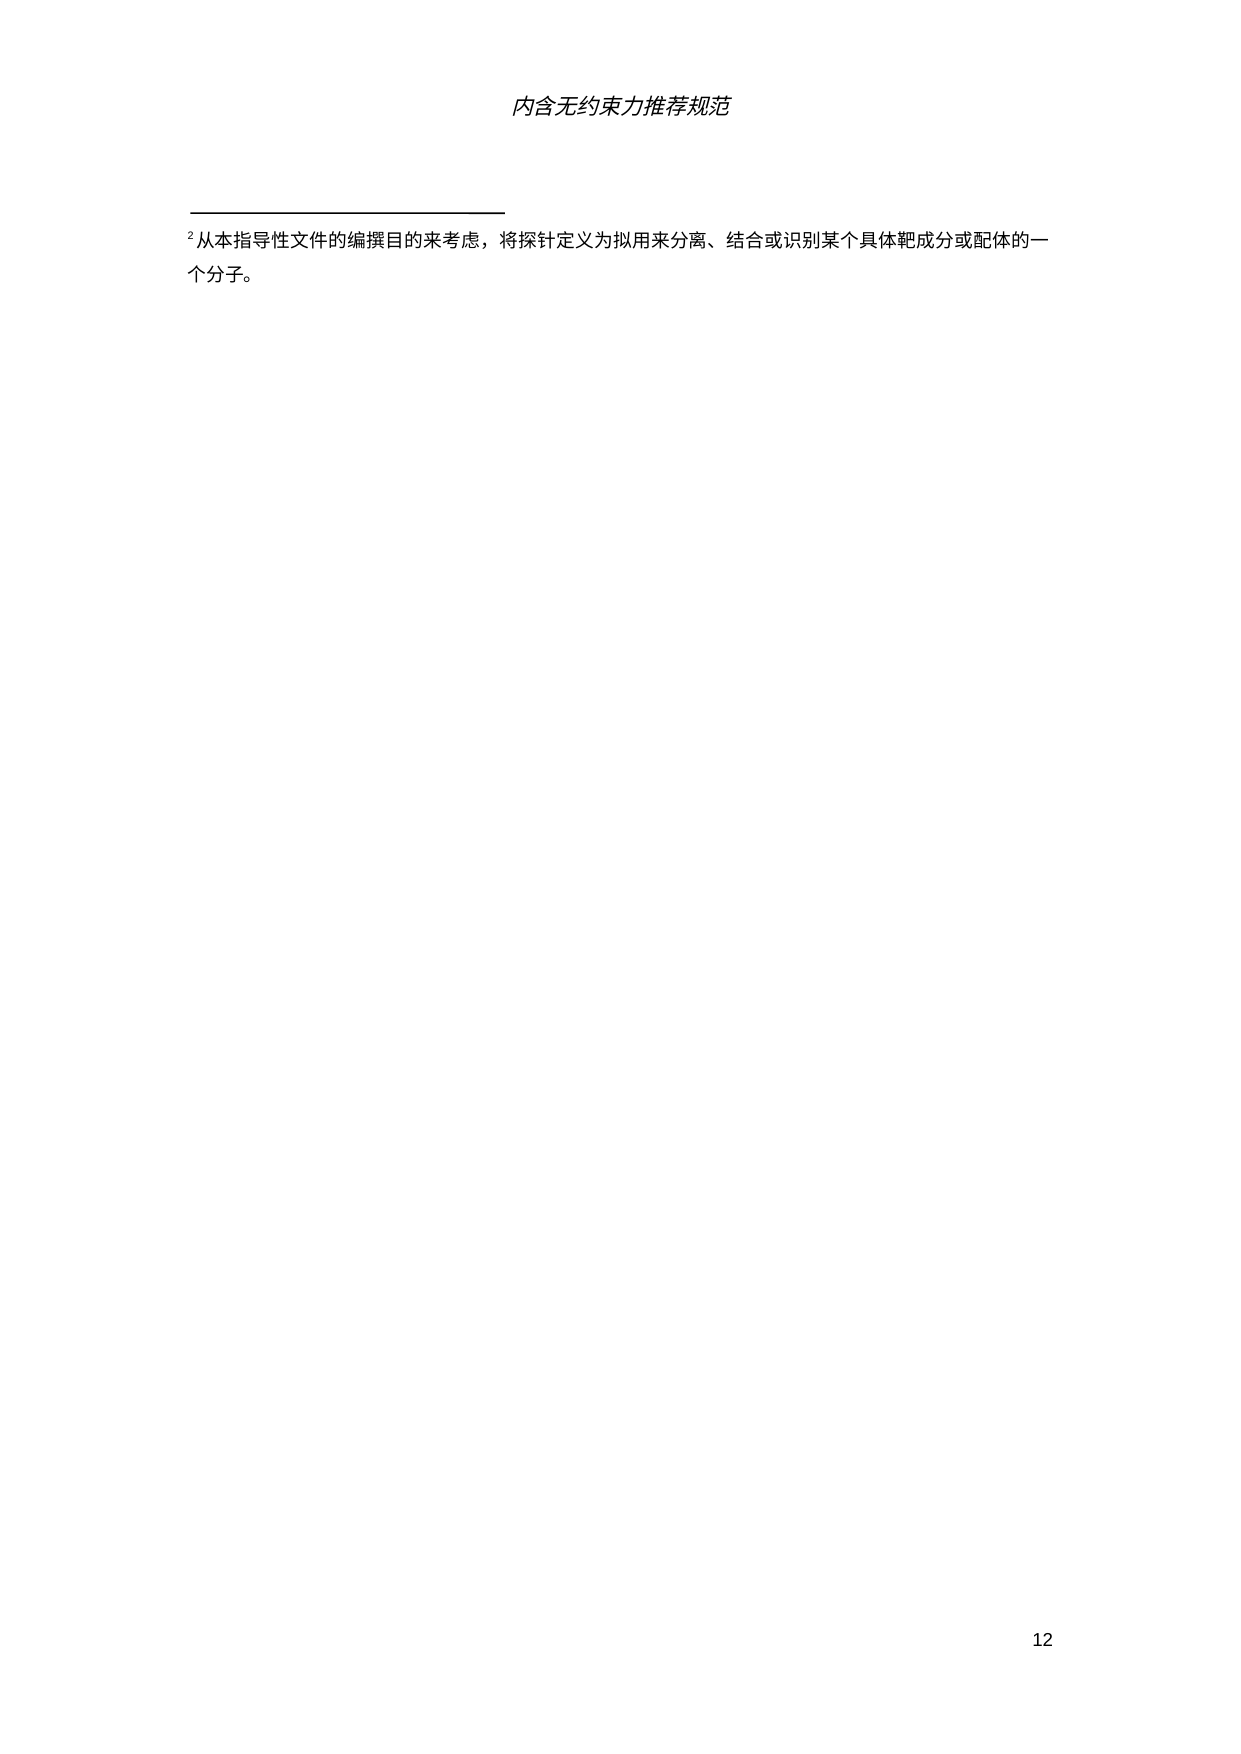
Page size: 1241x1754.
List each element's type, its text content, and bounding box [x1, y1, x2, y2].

text 2从本指导性文件的编撰目的来考虑，将探针定义为拟用来分离、结合或识别某个具体靶成分或配体的一个分子。 [187, 225, 1053, 287]
